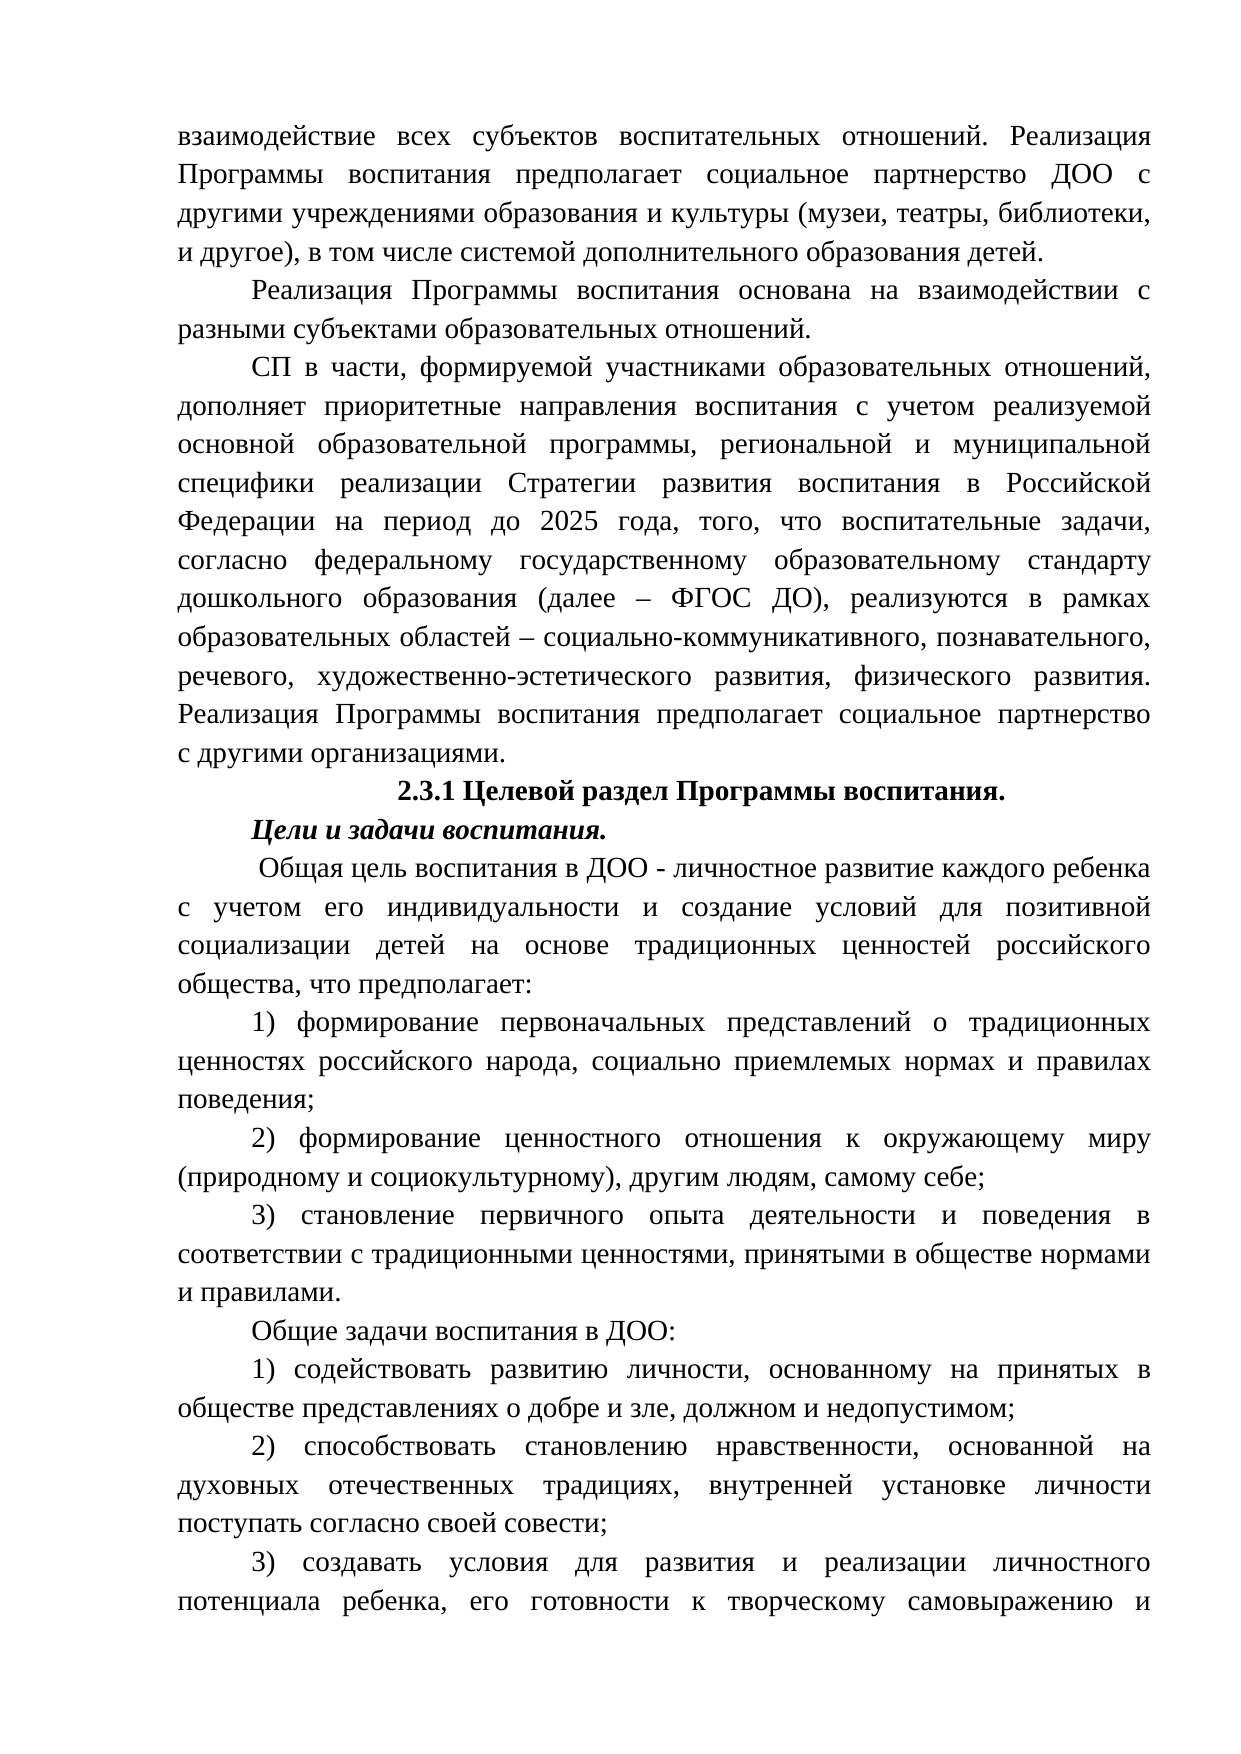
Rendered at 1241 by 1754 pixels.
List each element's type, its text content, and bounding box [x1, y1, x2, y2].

text Общие задачи воспитания в ДОО: [177, 1313, 1152, 1346]
text 2.3.1 Целевой раздел Программы воспитания. [177, 773, 1152, 807]
text 1) формирование первоначальных представлений о традиционных ценностях российского народа, социально приемлемых нормах и правилах поведения; [177, 1004, 1152, 1115]
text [177, 118, 1152, 267]
text Цели и задачи воспитания. [177, 812, 1152, 845]
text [177, 1544, 1152, 1616]
text СП в части, формируемой участниками образовательных отношений, дополняет приоритетные направления воспитания с учетом реализуемой основной образовательной программы, региональной и муниципальной специфики реализации Стратегии развития воспитания в Российской Федерации на период до 2025 года, того, что воспитательные задачи, согласно федеральному государственному образовательному стандарту дошкольного образования (далее – ФГОС ДО), реализуются в рамках образовательных областей – социально-коммуникативного, познавательного, речевого, художественно-эстетического развития, физического развития. Реализация Программы воспитания предполагает социальное партнерство с другими организациями. [177, 349, 1152, 768]
text 1) содействовать развитию личности, основанному на принятых в обществе представлениях о добре и зле, должном и недопустимом; [177, 1351, 1152, 1423]
text Реализация Программы воспитания основана на взаимодействии с разными субъектами образовательных отношений. [177, 272, 1152, 344]
text 2) формирование ценностного отношения к окружающему миру (природному и социокультурному), другим людям, самому себе; [177, 1120, 1152, 1192]
text Общая цель воспитания в ДОО - личностное развитие каждого ребенка с учетом его индивидуальности и создание условий для позитивной социализации детей на основе традиционных ценностей российского общества, что предполагает: [177, 850, 1152, 999]
text 3) становление первичного опыта деятельности и поведения в соответствии с традиционными ценностями, принятыми в обществе нормами и правилами. [177, 1197, 1152, 1308]
text 2) способствовать становлению нравственности, основанной на духовных отечественных традициях, внутренней установке личности поступать согласно своей совести; [177, 1428, 1152, 1539]
